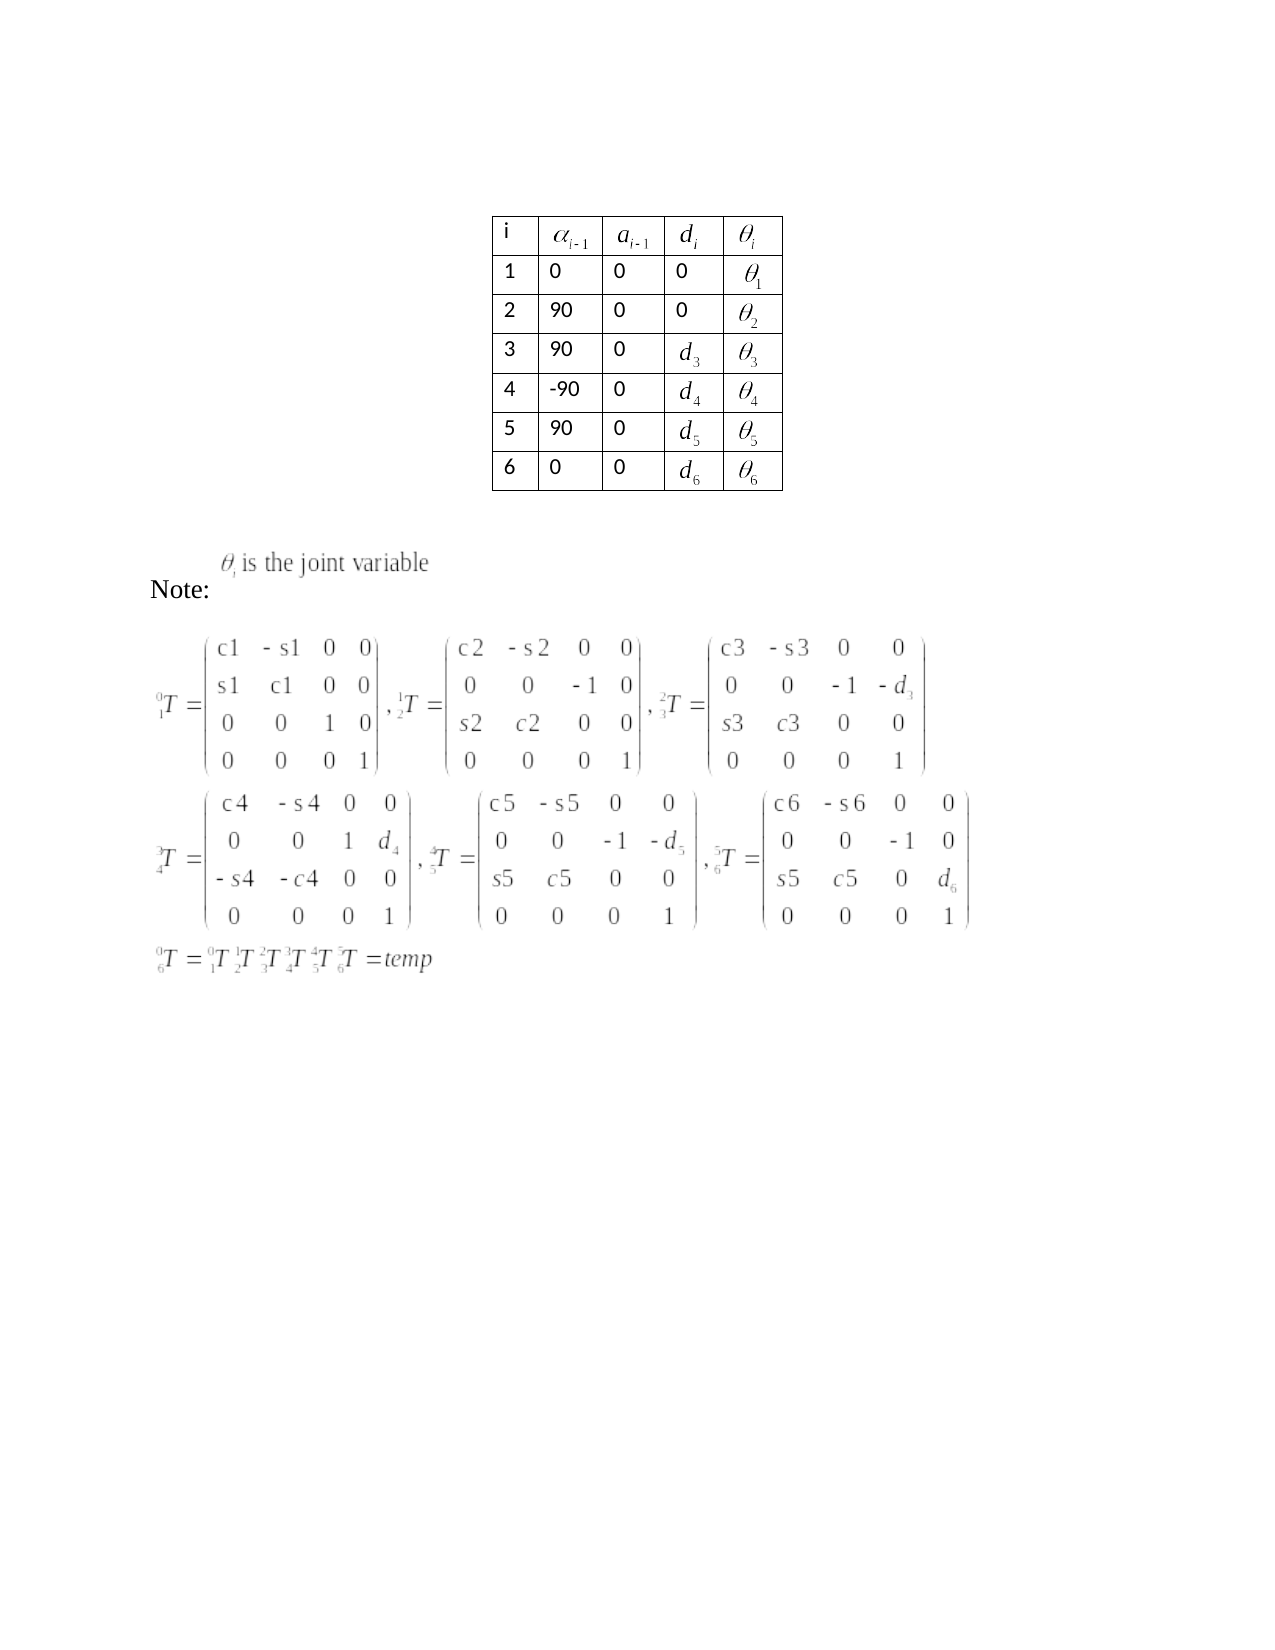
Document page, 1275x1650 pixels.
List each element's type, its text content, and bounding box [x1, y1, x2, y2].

table_cell [665, 334, 723, 373]
table_cell 4 [493, 374, 538, 412]
table_cell -90 [539, 374, 602, 412]
table_cell [665, 374, 723, 412]
table_cell 0 [603, 295, 664, 333]
table_cell 0 [603, 413, 664, 451]
table_cell 90 [539, 334, 602, 373]
table_cell 3 [493, 334, 538, 373]
table_cell 90 [539, 413, 602, 451]
table_cell [724, 452, 782, 490]
table_header [603, 217, 664, 255]
table_header [724, 217, 782, 255]
table_cell 0 [603, 374, 664, 412]
table_cell [724, 295, 782, 333]
table_cell 90 [539, 295, 602, 333]
table_cell 0 [539, 256, 602, 294]
table_header [665, 217, 723, 255]
table_cell 0 [603, 452, 664, 490]
table_cell 6 [493, 452, 538, 490]
table_cell 0 [665, 295, 723, 333]
table_cell 0 [603, 256, 664, 294]
table_cell 0 [665, 256, 723, 294]
table_cell 0 [603, 334, 664, 373]
table_cell [724, 256, 782, 294]
table_cell [665, 413, 723, 451]
table_cell [724, 413, 782, 451]
table_cell 0 [539, 452, 602, 490]
table_cell [724, 334, 782, 373]
table_cell 1 [493, 256, 538, 294]
table_cell [724, 374, 782, 412]
table_cell 2 [493, 295, 538, 333]
table_cell 5 [493, 413, 538, 451]
table_header [539, 217, 602, 255]
table_header i [493, 217, 538, 255]
text Note: [150, 546, 1125, 604]
table_cell [665, 452, 723, 490]
